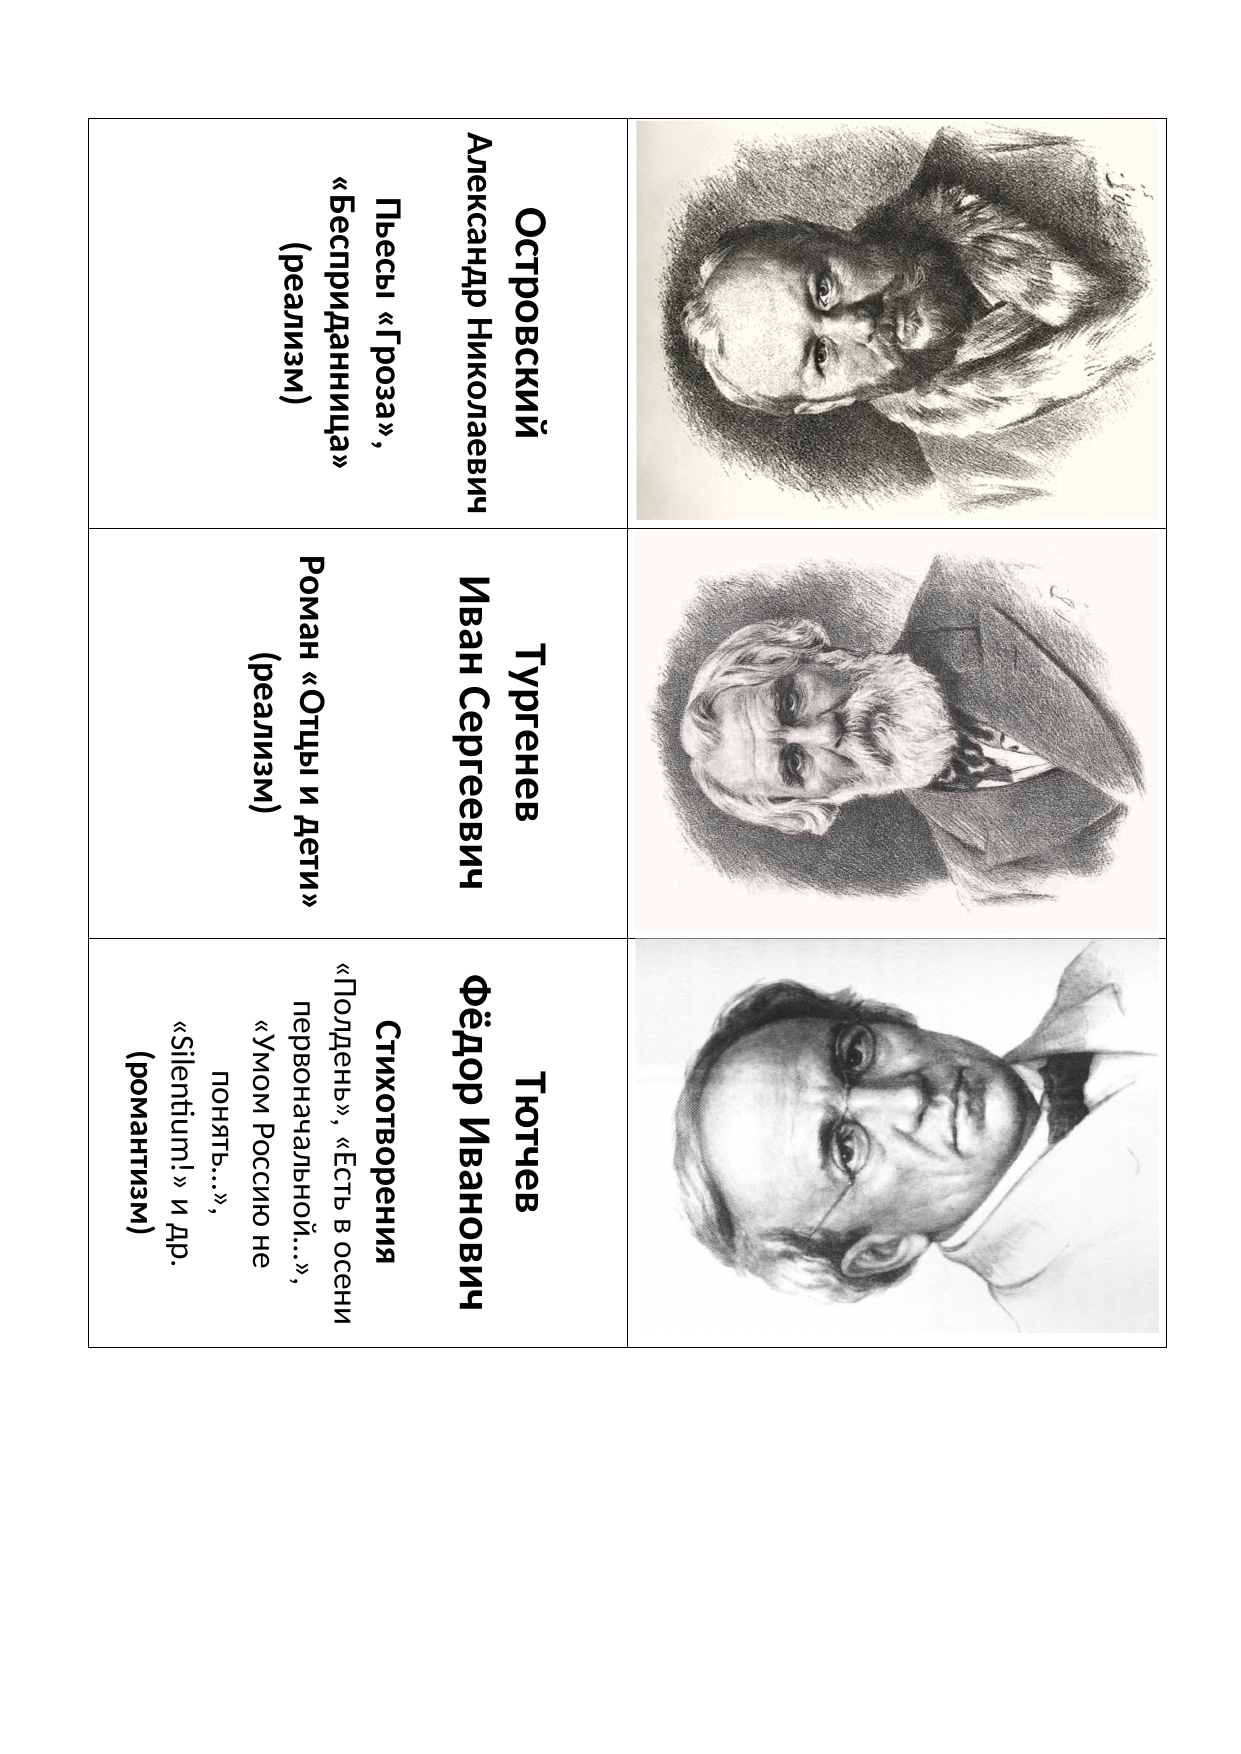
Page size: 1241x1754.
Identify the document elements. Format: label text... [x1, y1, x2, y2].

table_cell Островский Александр Николаевич Пьесы «Гроза», «Бесприданница» (реализм) [89, 119, 627, 528]
table_cell Тютчев Фёдор Иванович Стихотворения «Полдень», «Есть в осени первоначальной…», «Умом Россию не понять…», «Silentium!» и др. (романтизм) [89, 939, 627, 1347]
picture [637, 121, 1158, 520]
picture [635, 532, 1158, 933]
table_cell Тургенев Иван Сергеевич Роман «Отцы и дети» (реализм) [89, 529, 627, 937]
table_cell [628, 529, 1166, 937]
table_cell [628, 119, 1166, 528]
picture [636, 939, 1159, 1333]
table_cell [628, 939, 1166, 1347]
